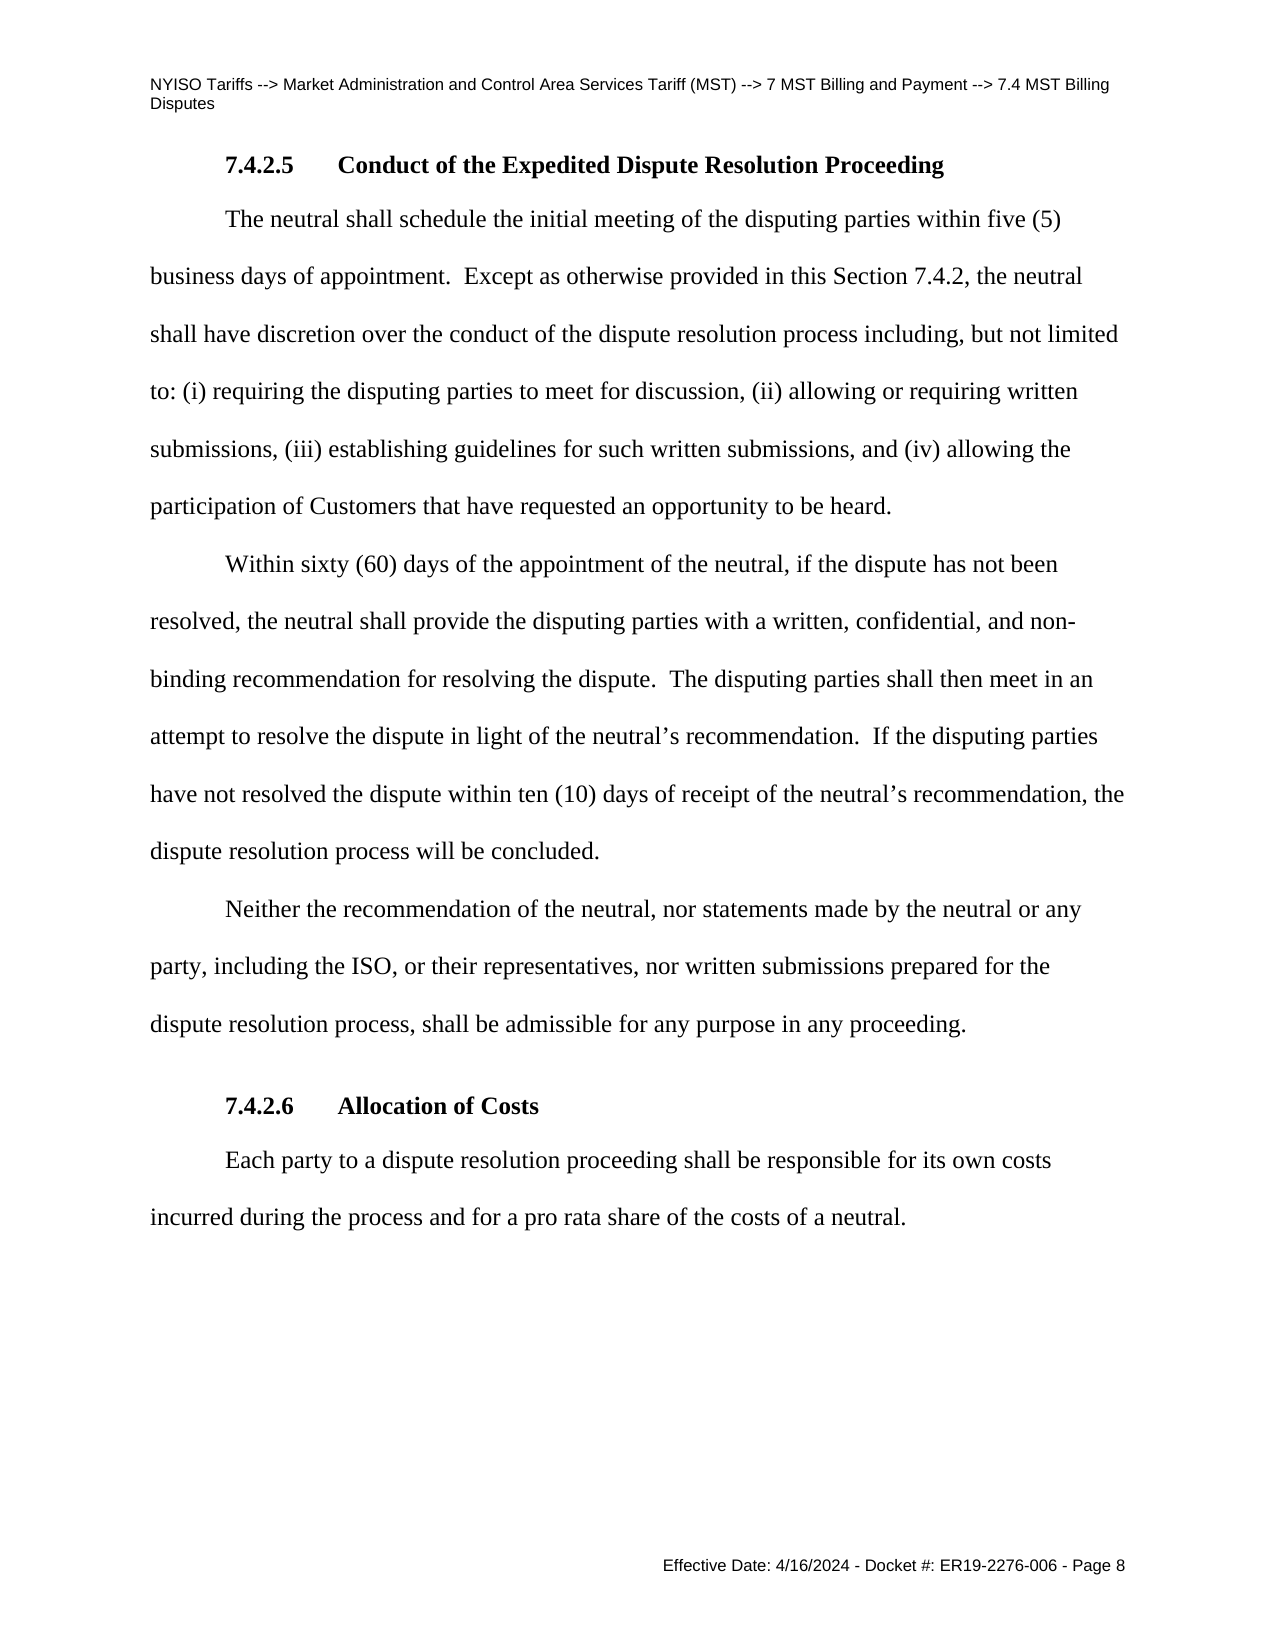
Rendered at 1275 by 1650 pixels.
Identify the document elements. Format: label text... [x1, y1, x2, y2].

text Each party to a dispute resolution proceeding shall be responsible for its own costs incurred during the process and for a pro rata share of the costs of a neutral. [150, 1145, 1125, 1231]
subtitle 7.4.2.5 Conduct of the Expedited Dispute Resolution Proceeding [225, 150, 1125, 179]
text Within sixty (60) days of the appointment of the neutral, if the dispute has not been resolved, the neutral shall provide the disputing parties with a written, confidential, and non-binding recommendation for resolving the dispute. The disputing parties shall then meet in an attempt to resolve the dispute in light of the neutral’s recommendation. If the disputing parties have not resolved the dispute within ten (10) days of receipt of the neutral’s recommendation, the dispute resolution process will be concluded. [150, 549, 1125, 865]
text The neutral shall schedule the initial meeting of the disputing parties within five (5) business days of appointment. Except as otherwise provided in this Section 7.4.2, the neutral shall have discretion over the conduct of the dispute resolution process including, but not limited to: (i) requiring the disputing parties to meet for discussion, (ii) allowing or requiring written submissions, (iii) establishing guidelines for such written submissions, and (iv) allowing the participation of Customers that have requested an opportunity to be heard. [150, 204, 1125, 520]
subtitle 7.4.2.6 Allocation of Costs [225, 1091, 1125, 1120]
text Neither the recommendation of the neutral, nor statements made by the neutral or any party, including the ISO, or their representatives, nor written submissions prepared for the dispute resolution process, shall be admissible for any purpose in any proceeding. [150, 894, 1125, 1037]
